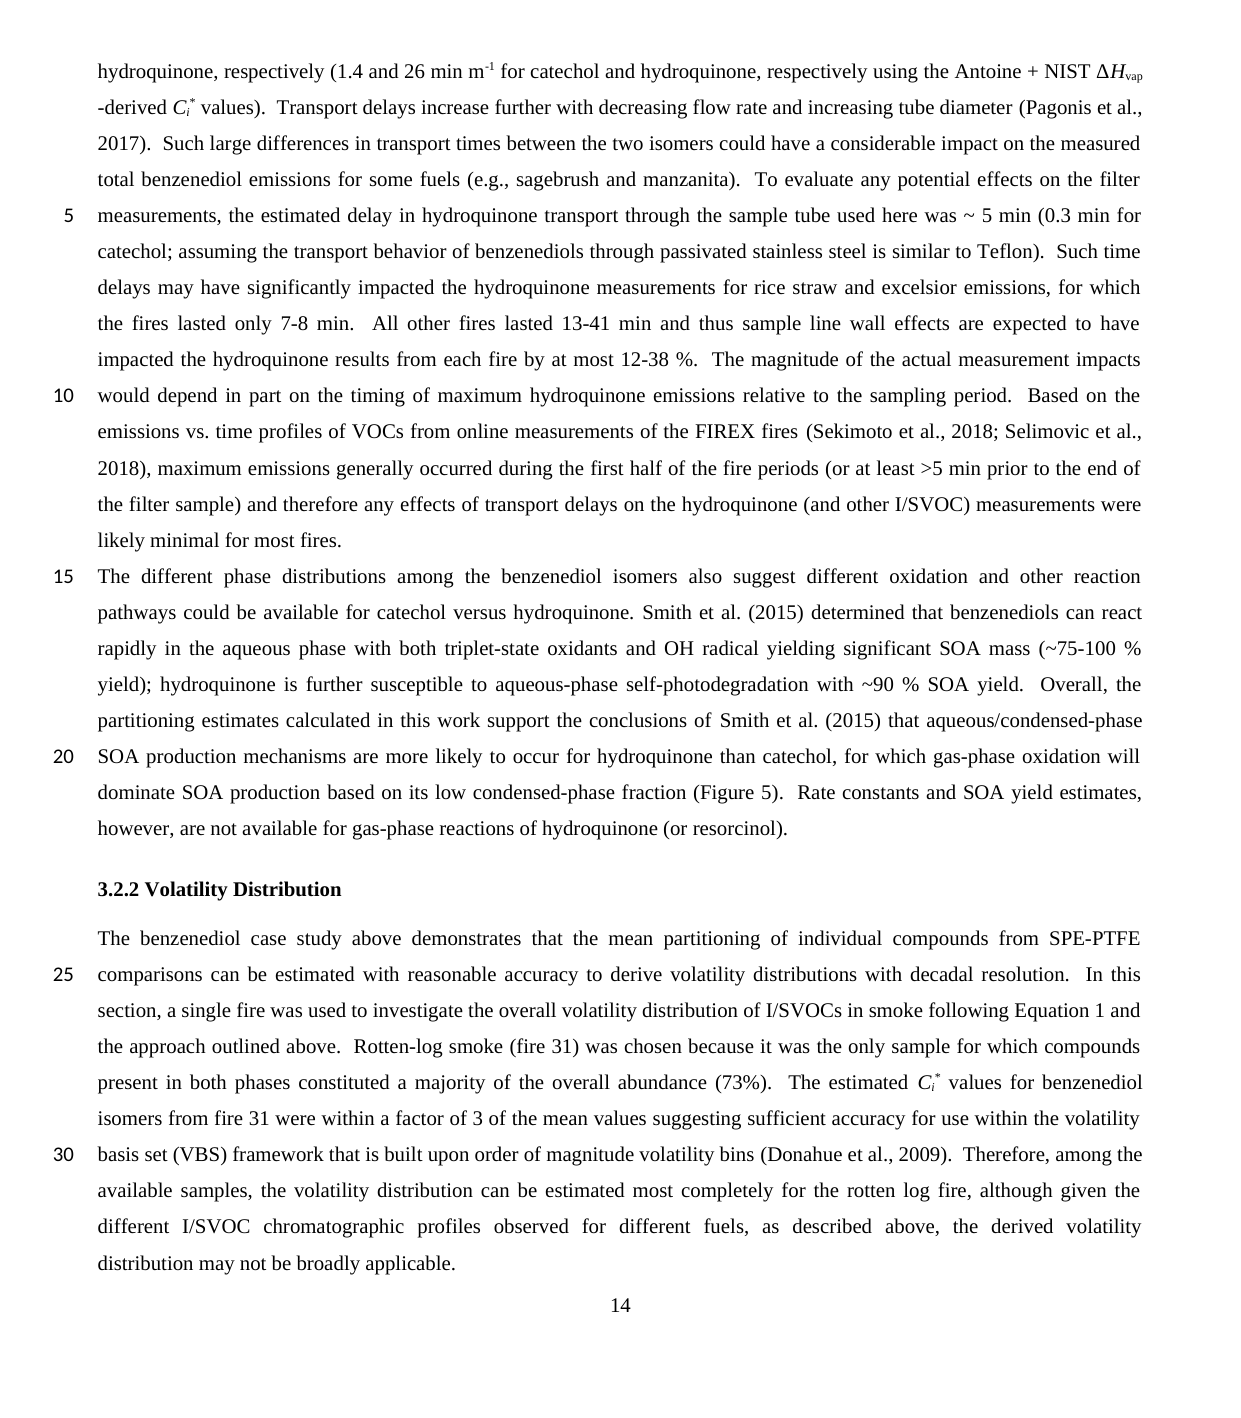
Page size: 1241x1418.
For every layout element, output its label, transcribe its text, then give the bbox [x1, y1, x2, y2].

text The different phase distributions among the benzenediol isomers also suggest different oxidation and other reaction pathways could be available for catechol versus hydroquinone. Smith et al. (2015) determined that benzenediols can react rapidly in the aqueous phase with both triplet-state oxidants and OH radical yielding significant SOA mass (~75-100 % yield); hydroquinone is further susceptible to aqueous-phase self-photodegradation with ~90 % SOA yield. Overall, the partitioning estimates calculated in this work support the conclusions of Smith et al. (2015) that aqueous/condensed-phase SOA production mechanisms are more likely to occur for hydroquinone than catechol, for which gas-phase oxidation will dominate SOA production based on its low condensed-phase fraction (Figure 5). Rate constants and SOA yield estimates, however, are not available for gas-phase reactions of hydroquinone (or resorcinol). [97, 564, 1143, 840]
text The benzenediol case study above demonstrates that the mean partitioning of individual compounds from SPE-PTFE comparisons can be estimated with reasonable accuracy to derive volatility distributions with decadal resolution. In this section, a single fire was used to investigate the overall volatility distribution of I/SVOCs in smoke following Equation 1 and the approach outlined above. Rotten-log smoke (fire 31) was chosen because it was the only sample for which compounds present in both phases constituted a majority of the overall abundance (73%). The estimated Ci* values for benzenediol isomers from fire 31 were within a factor of 3 of the mean values suggesting sufficient accuracy for use within the volatility basis set (VBS) framework that is built upon order of magnitude volatility bins (Donahue et al., 2009). Therefore, among the available samples, the volatility distribution can be estimated most completely for the rotten log fire, although given the different I/SVOC chromatographic profiles observed for different fuels, as described above, the derived volatility distribution may not be broadly applicable. [97, 926, 1143, 1274]
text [97, 59, 1143, 552]
subtitle 3.2.2 Volatility Distribution [97, 877, 1143, 901]
